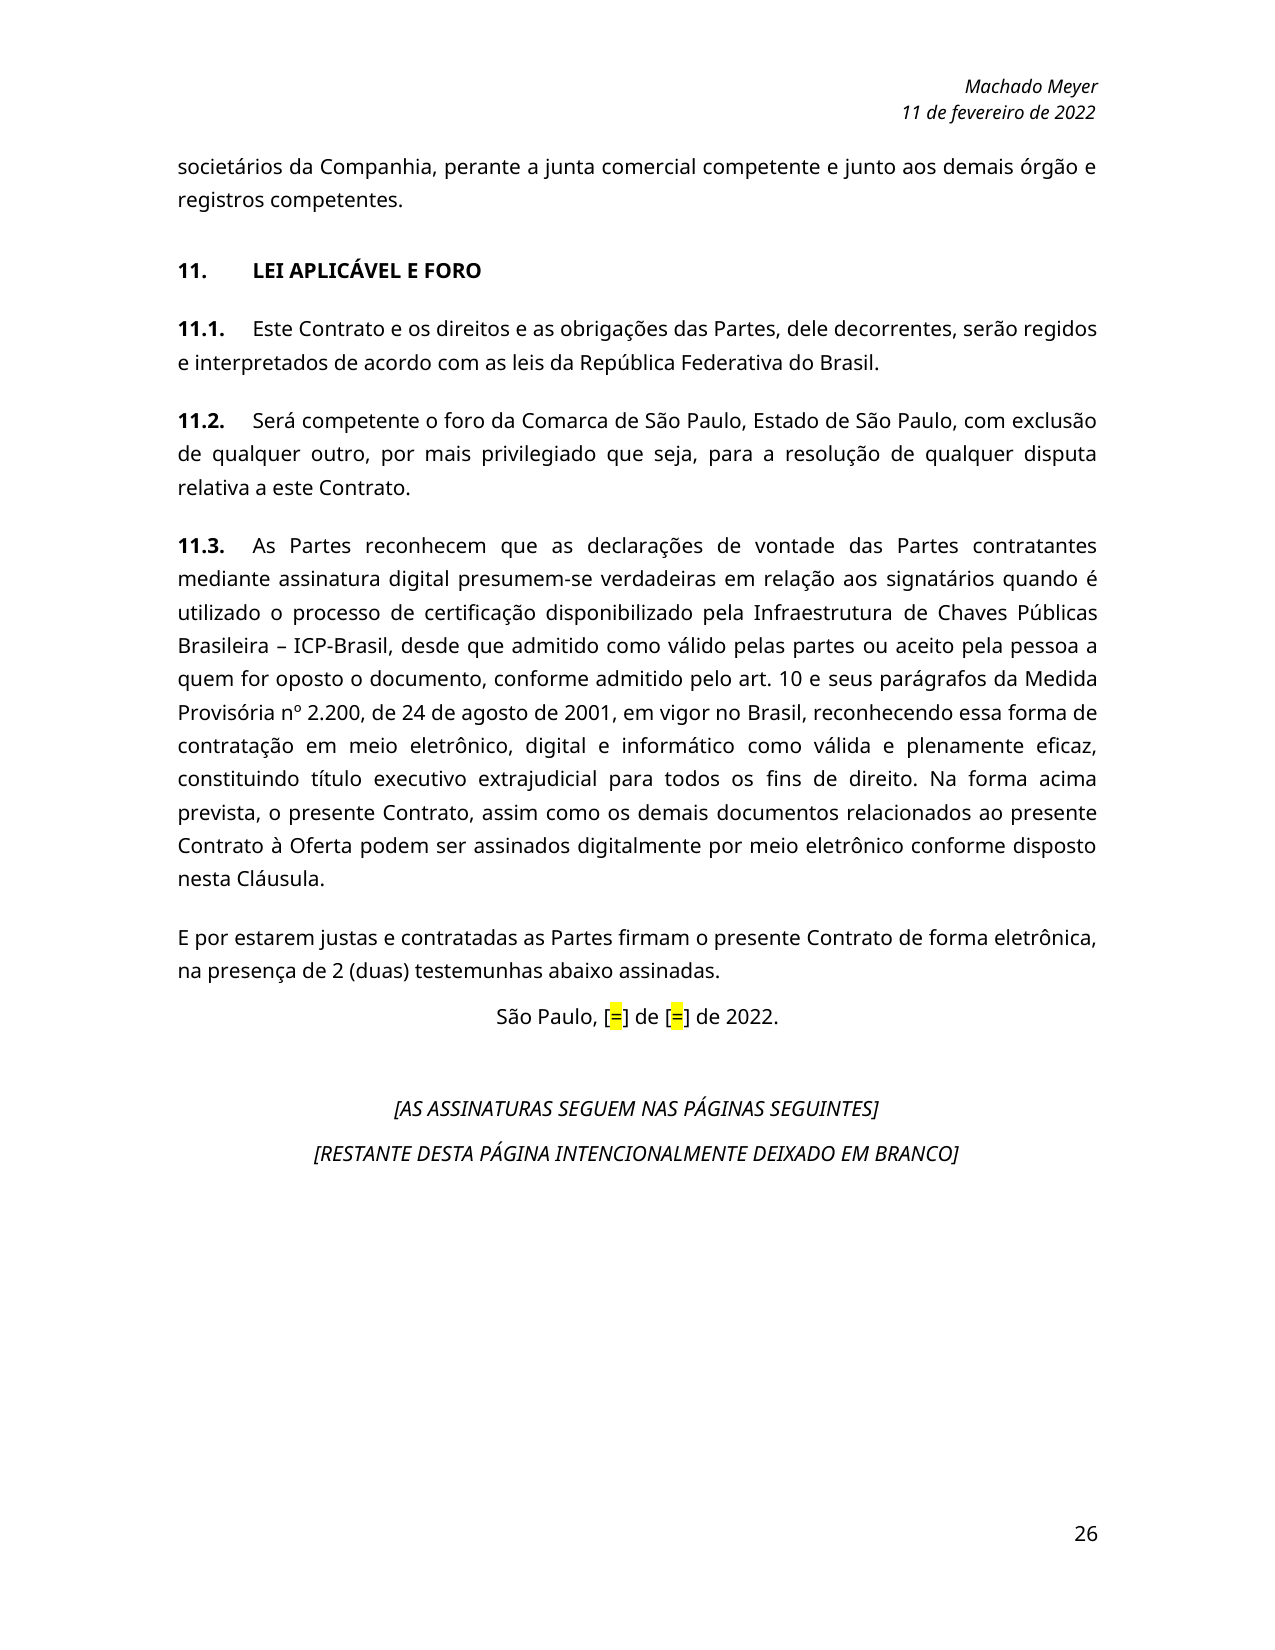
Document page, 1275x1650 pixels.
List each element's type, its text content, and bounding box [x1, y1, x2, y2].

text E por estarem justas e contratadas as Partes firmam o presente Contrato de forma eletrônica, na presença de 2 (duas) testemunhas abaixo assinadas. [177, 918, 1098, 985]
subtitle LEI APLICÁVEL E FORO [177, 252, 1098, 285]
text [177, 148, 1098, 214]
text Este Contrato e os direitos e as obrigações das Partes, dele decorrentes, serão regidos e interpretados de acordo com as leis da República Federativa do Brasil. [177, 310, 1098, 377]
text [RESTANTE DESTA PÁGINA INTENCIONALMENTE DEIXADO EM BRANCO] [177, 1135, 1098, 1168]
text [AS ASSINATURAS SEGUEM NAS PÁGINAS SEGUINTES] [177, 1089, 1098, 1123]
text São Paulo, [=] de [=] de 2022. [177, 998, 1098, 1031]
text As Partes reconhecem que as declarações de vontade das Partes contratantes mediante assinatura digital presumem-se verdadeiras em relação aos signatários quando é utilizado o processo de certificação disponibilizado pela Infraestrutura de Chaves Públicas Brasileira – ICP-Brasil, desde que admitido como válido pelas partes ou aceito pela pessoa a quem for oposto o documento, conforme admitido pelo art. 10 e seus parágrafos da Medida Provisória nº 2.200, de 24 de agosto de 2001, em vigor no Brasil, reconhecendo essa forma de contratação em meio eletrônico, digital e informático como válida e plenamente eficaz, constituindo título executivo extrajudicial para todos os fins de direito. Na forma acima prevista, o presente Contrato, assim como os demais documentos relacionados ao presente Contrato à Oferta podem ser assinados digitalmente por meio eletrônico conforme disposto nesta Cláusula. [177, 527, 1098, 893]
text Será competente o foro da Comarca de São Paulo, Estado de São Paulo, com exclusão de qualquer outro, por mais privilegiado que seja, para a resolução de qualquer disputa relativa a este Contrato. [177, 402, 1098, 502]
